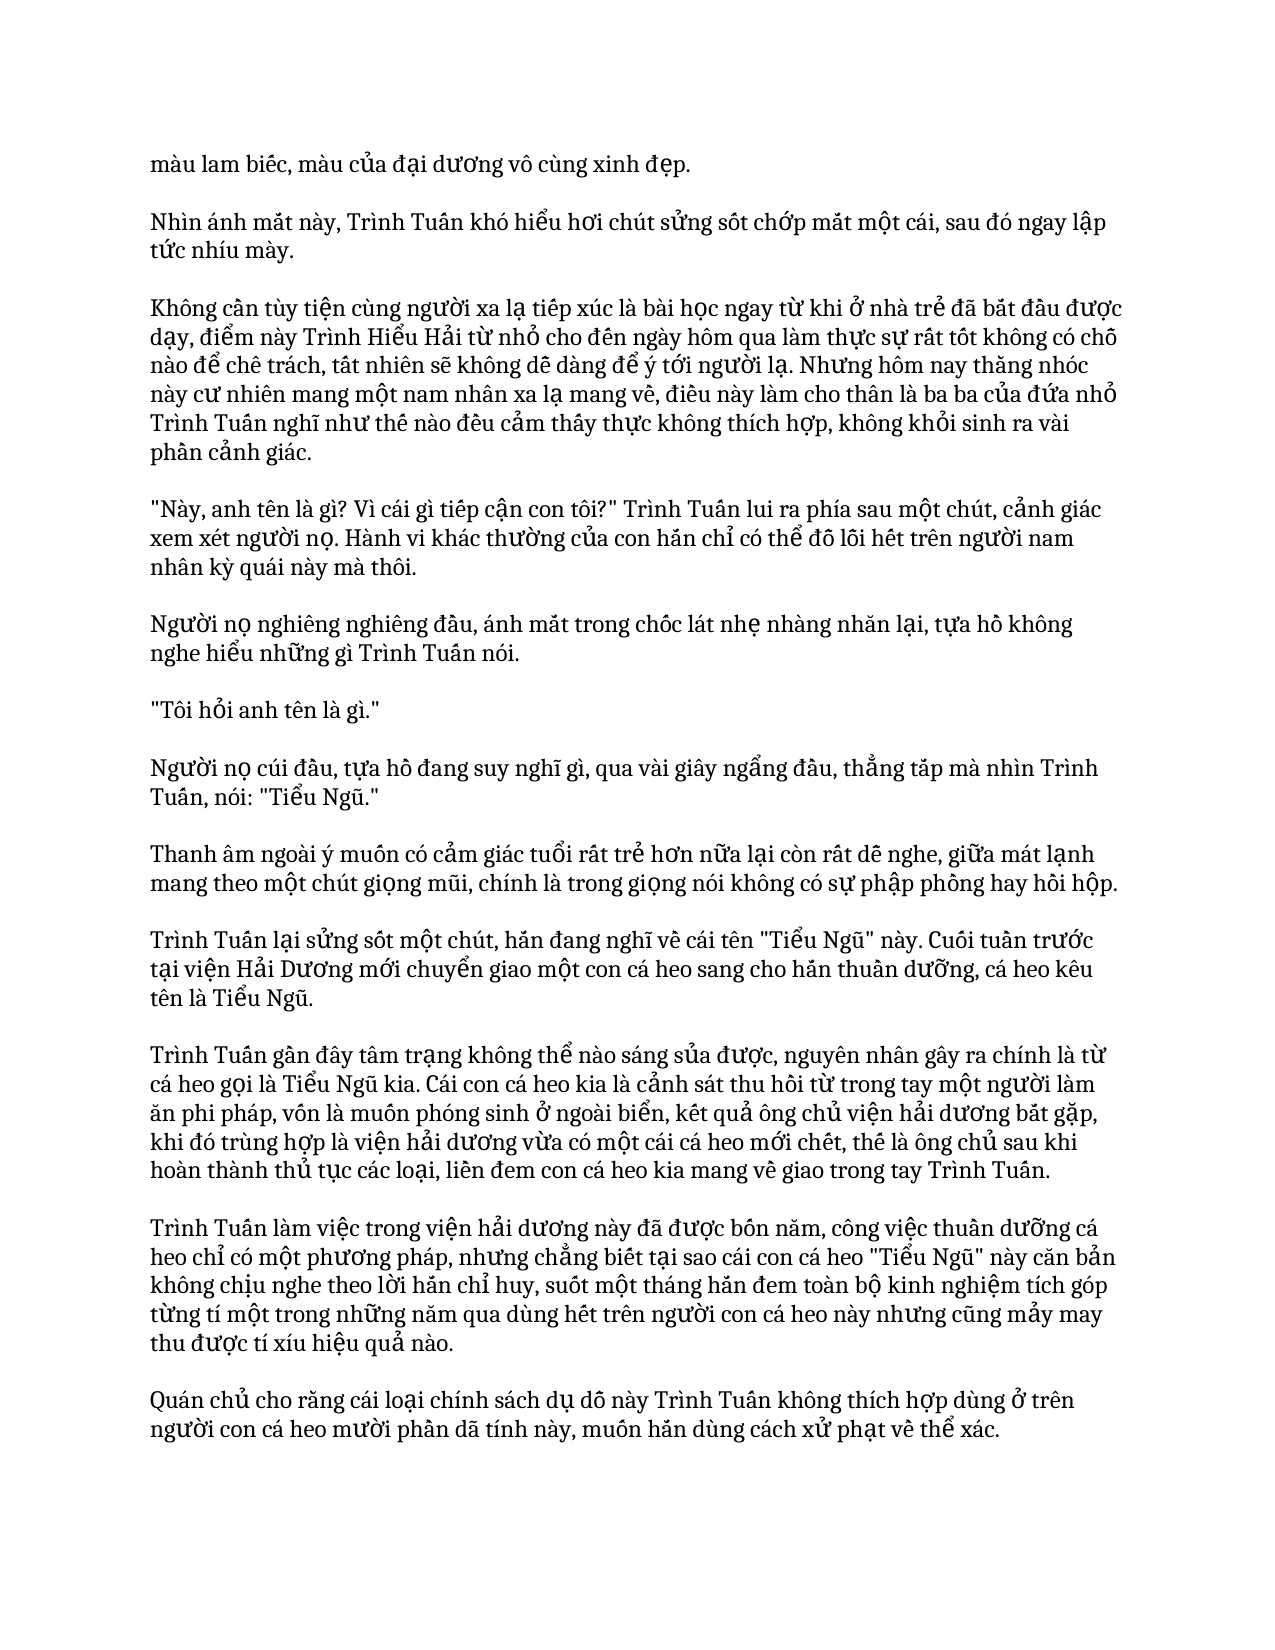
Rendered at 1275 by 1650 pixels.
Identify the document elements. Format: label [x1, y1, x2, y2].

text [150, 150, 1125, 1472]
